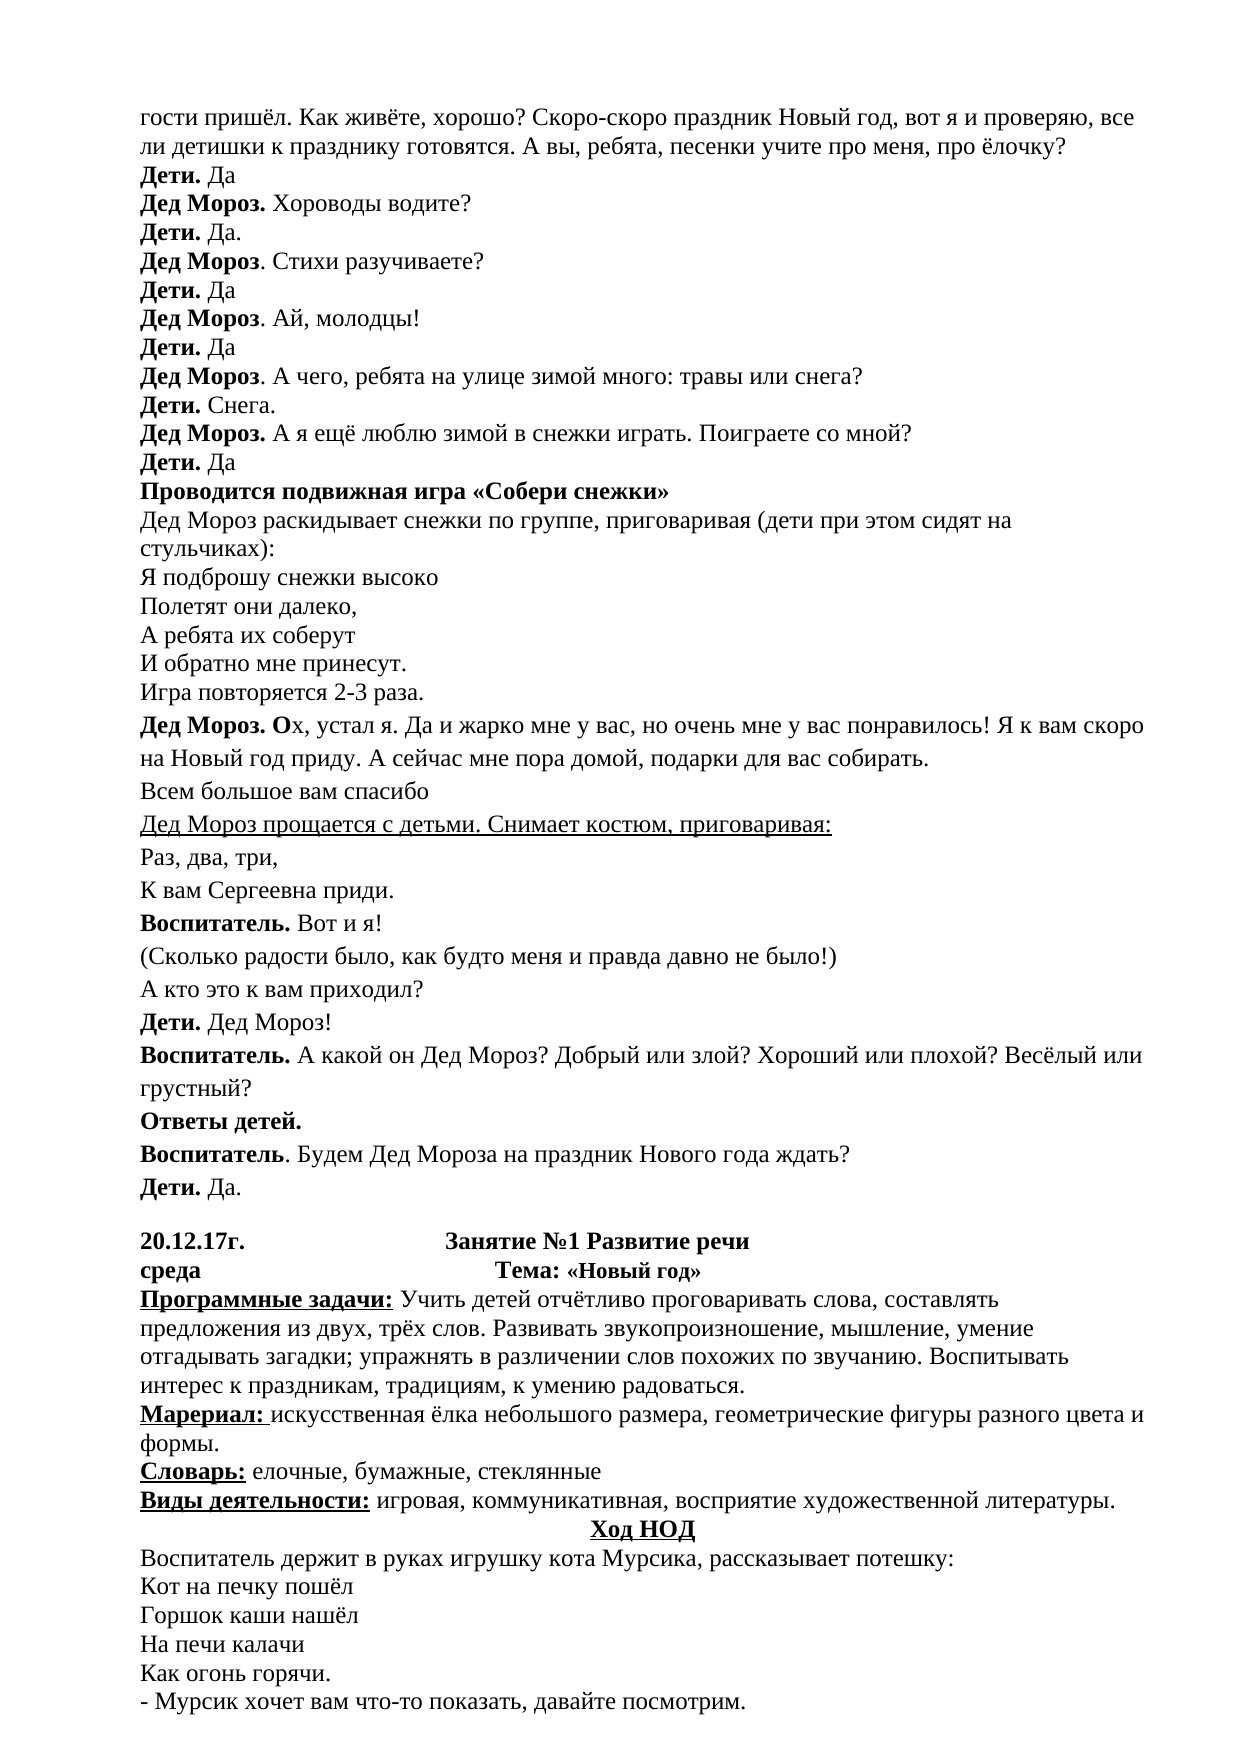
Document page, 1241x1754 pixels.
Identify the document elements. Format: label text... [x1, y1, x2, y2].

text Дед Мороз раскидывает снежки по группе, приговаривая (дети при этом сидят на стульчиках): Я подброшу снежки высоко Полетят они далеко, А ребята их соберут И обратно мне принесут. [140, 505, 1145, 677]
text Кот на печку пошёл [140, 1571, 1145, 1600]
text Воспитатель держит в руках игрушку кота Мурсика, рассказывает потешку: [140, 1543, 1145, 1571]
text Горшок каши нашёл [140, 1600, 1145, 1629]
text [140, 102, 1145, 505]
text Программные задачи: Учить детей отчётливо проговаривать слова, составлять предложения из двух, трёх слов. Развивать звукопроизношение, мышление, умение отгадывать загадки; упражнять в различении слов похожих по звучанию. Воспитывать интерес к праздникам, традициям, к умению радоваться. [140, 1284, 1145, 1399]
text - Мурсик хочет вам что-то показать, давайте посмотрим. [140, 1686, 1145, 1715]
text среда Тема: «Новый год» [140, 1255, 1145, 1284]
text Виды деятельности: игровая, коммуникативная, восприятие художественной литературы. [140, 1485, 1145, 1514]
text Игра повторяется 2-3 раза. Дед Мороз. Ох, устал я. Да и жарко мне у вас, но очень мне у вас понравилось! Я к вам скоро на Новый год приду. А сейчас мне пора домой, подарки для вас собирать. Всем большое вам спасибо Дед Мороз прощается с детьми. Снимает костюм, приговаривая: Раз, два, три, К вам Сергеевна приди. Воспитатель. Вот и я! (Сколько радости было, как будто меня и правда давно не было!) А кто это к вам приходил? Дети. Дед Мороз! Воспитатель. А какой он Дед Мороз? Добрый или злой? Хороший или плохой? Весёлый или грустный? Ответы детей. Воспитатель. Будем Дед Мороза на праздник Нового года ждать? Дети. Да. [140, 677, 1145, 1201]
text На печи калачи [140, 1629, 1145, 1658]
text Словарь: елочные, бумажные, стеклянные [140, 1456, 1145, 1485]
text 20.12.17г. Занятие №1 Развитие речи [140, 1226, 1145, 1255]
text Как огонь горячи. [140, 1658, 1145, 1686]
text Марериал: искусственная ёлка небольшого размера, геометрические фигуры разного цвета и формы. [140, 1399, 1145, 1456]
text Ход НОД [140, 1514, 1145, 1543]
